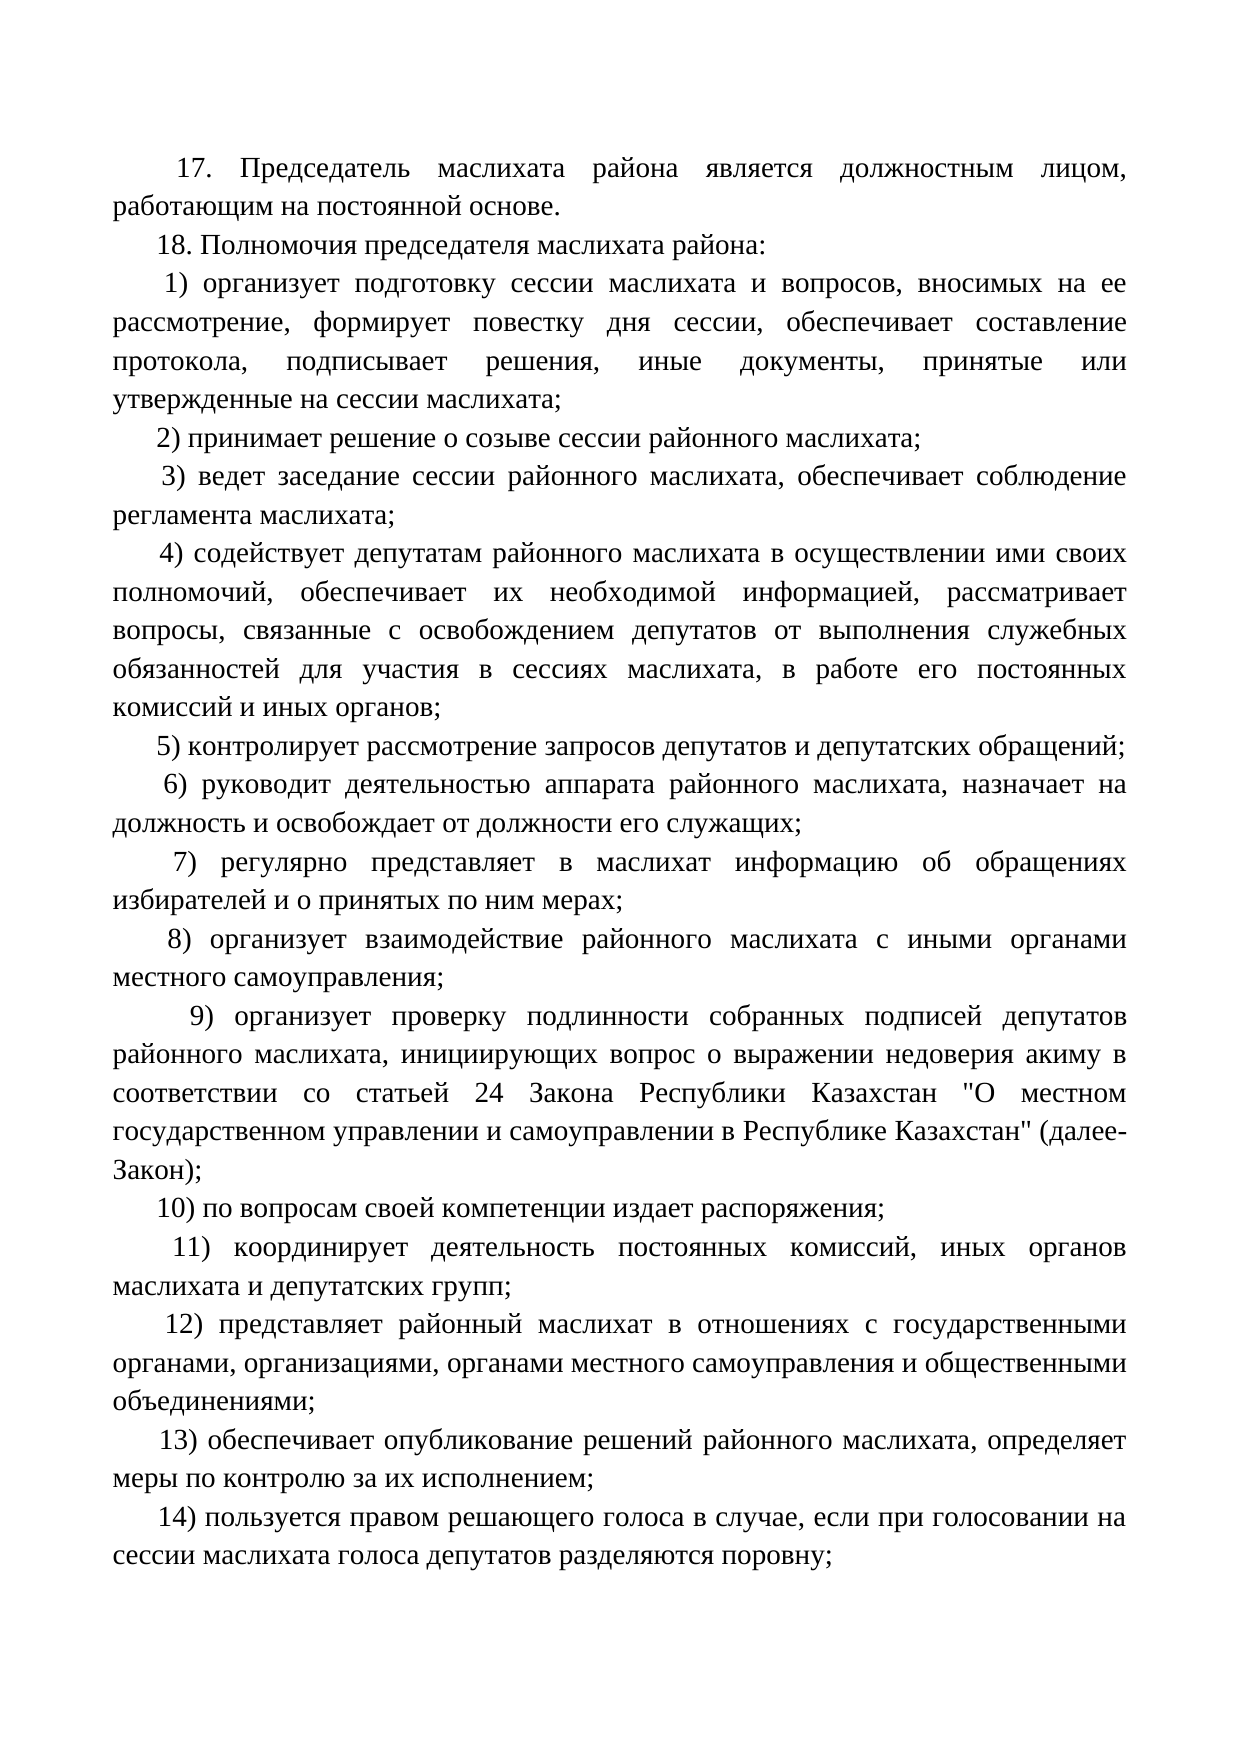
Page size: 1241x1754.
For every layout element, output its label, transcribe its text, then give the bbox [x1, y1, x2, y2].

text 13) обеспечивает опубликование решений районного маслихата, определяет меры по контролю за их исполнением; [112, 1422, 1128, 1494]
text 6) руководит деятельностью аппарата районного маслихата, назначает на должность и освобождает от должности его служащих; [112, 767, 1128, 839]
text 12) представляет районный маслихат в отношениях с государственными органами, организациями, органами местного самоуправления и общественными объединениями; [112, 1306, 1128, 1417]
text 1) организует подготовку сессии маслихата и вопросов, вносимых на ее рассмотрение, формирует повестку дня сессии, обеспечивает составление протокола, подписывает решения, иные документы, принятые или утвержденные на сессии маслихата; [112, 266, 1128, 415]
text 10) по вопросам своей компетенции издает распоряжения; [112, 1191, 1128, 1224]
text 7) регулярно представляет в маслихат информацию об обращениях избирателей и о принятых по ним мерах; [112, 844, 1128, 916]
text 4) содействует депутатам районного маслихата в осуществлении ими своих полномочий, обеспечивает их необходимой информацией, рассматривает вопросы, связанные с освобождением депутатов от выполнения служебных обязанностей для участия в сессиях маслихата, в работе его постоянных комиссий и иных органов; [112, 535, 1128, 723]
text 14) пользуется правом решающего голоса в случае, если при голосовании на сессии маслихата голоса депутатов разделяются поровну; [112, 1499, 1128, 1571]
text 9) организует проверку подлинности собранных подписей депутатов районного маслихата, инициирующих вопрос о выражении недоверия акиму в соответствии со статьей 24 Закона Республики Казахстан "О местном государственном управлении и самоуправлении в Республике Казахстан" (далее-Закон); [112, 998, 1128, 1186]
text 2) принимает решение о созыве сессии районного маслихата; [112, 420, 1128, 453]
text 8) организует взаимодействие районного маслихата с иными органами местного самоуправления; [112, 921, 1128, 993]
text 17. Председатель маслихата района является должностным лицом, работающим на постоянной основе. [112, 150, 1128, 222]
text 11) координирует деятельность постоянных комиссий, иных органов маслихата и депутатских групп; [112, 1229, 1128, 1301]
text 5) контролирует рассмотрение запросов депутатов и депутатских обращений; [112, 728, 1128, 762]
text 3) ведет заседание сессии районного маслихата, обеспечивает соблюдение регламента маслихата; [112, 458, 1128, 530]
text 18. Полномочия председателя маслихата района: [112, 227, 1128, 261]
